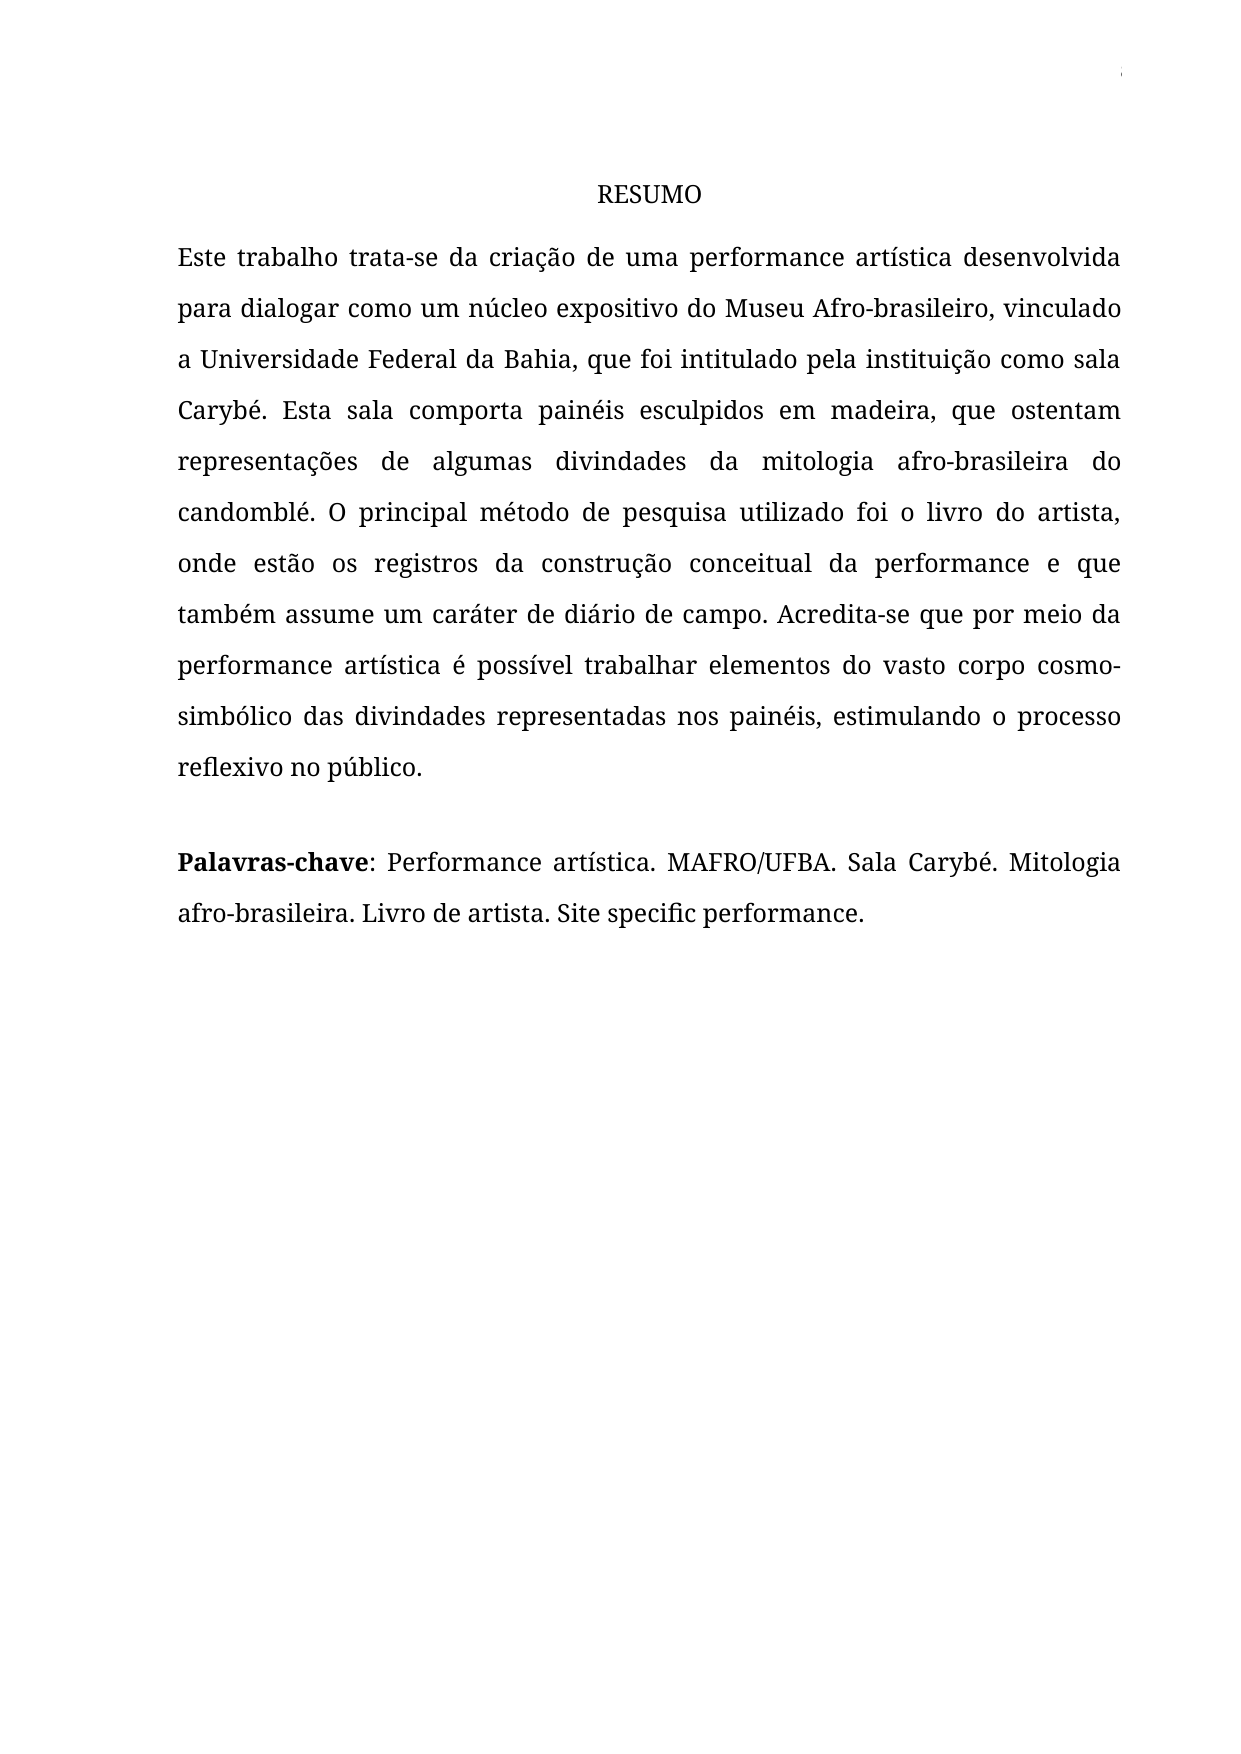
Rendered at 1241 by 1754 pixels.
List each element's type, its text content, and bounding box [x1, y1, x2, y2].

text Palavras-chave: Performance artística. MAFRO/UFBA. Sala Carybé. Mitologia afro-brasileira. Livro de artista. Site specific performance. [177, 844, 1122, 929]
text RESUMO [177, 177, 1122, 211]
text Este trabalho trata-se da criação de uma performance artística desenvolvida para dialogar como um núcleo expositivo do Museu Afro-brasileiro, vinculado a Universidade Federal da Bahia, que foi intitulado pela instituição como sala Carybé. Esta sala comporta painéis esculpidos em madeira, que ostentam representações de algumas divindades da mitologia afro-brasileira do candomblé. O principal método de pesquisa utilizado foi o livro do artista, onde estão os registros da construção conceitual da performance e que também assume um caráter de diário de campo. Acredita-se que por meio da performance artística é possível trabalhar elementos do vasto corpo cosmo-simbólico das divindades representadas nos painéis, estimulando o processo reflexivo no público. [177, 240, 1122, 784]
